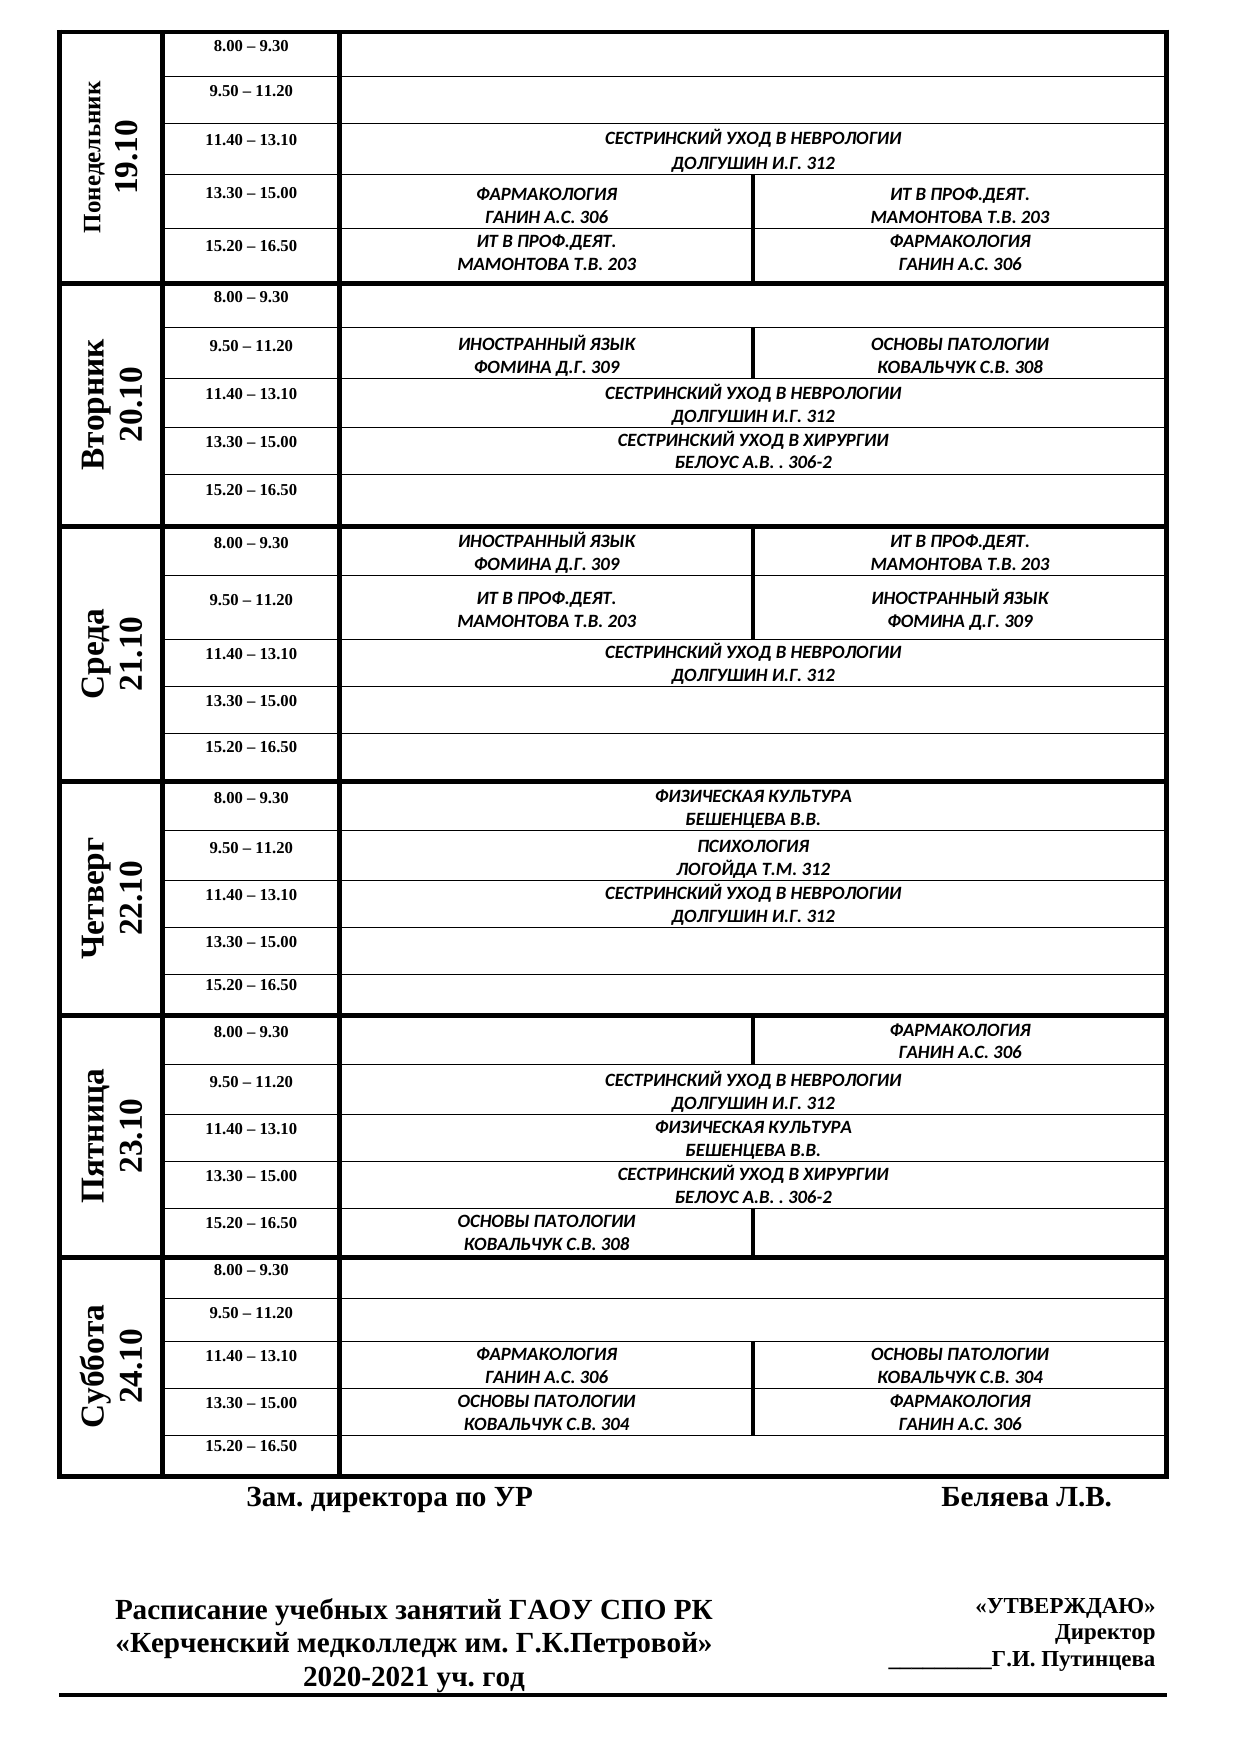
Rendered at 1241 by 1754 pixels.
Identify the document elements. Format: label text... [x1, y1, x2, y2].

table_cell ФАРМАКОЛОГИЯ ГАНИН А.С. 306 [342, 175, 751, 228]
table_cell 15.20 – 16.50 [165, 1209, 337, 1255]
table_cell 9.50 – 11.20 [165, 576, 337, 639]
table_cell 8.00 – 9.30 [165, 286, 337, 327]
table_header Расписание учебных занятий ГАОУ СПО РК «Керченский медколледж им. Г.К.Петровой» 2020-2021 уч. год [59, 1592, 769, 1692]
table_cell 13.30 – 15.00 [165, 687, 337, 733]
table_cell СЕСТРИНСКИЙ УХОД В НЕВРОЛОГИИ ДОЛГУШИН И.Г. 312 [342, 379, 1164, 427]
table_cell ОСНОВЫ ПАТОЛОГИИ КОВАЛЬЧУК С.В. 304 [342, 1389, 751, 1434]
table_cell ИТ В ПРОФ.ДЕЯТ. МАМОНТОВА Т.В. 203 [755, 529, 1164, 575]
table_cell ФАРМАКОЛОГИЯ ГАНИН А.С. 306 [755, 1018, 1164, 1064]
table_cell 8.00 – 9.30 [165, 1018, 337, 1064]
table_cell Вторник 20.10 [62, 286, 160, 524]
table_cell ИТ В ПРОФ.ДЕЯТ. МАМОНТОВА Т.В. 203 [755, 175, 1164, 228]
table_cell 8.00 – 9.30 [165, 34, 337, 76]
table_cell СЕСТРИНСКИЙ УХОД В ХИРУРГИИ БЕЛОУС А.В. . 306-2 [342, 428, 1164, 474]
table_cell 11.40 – 13.10 [165, 640, 337, 686]
table_cell ИНОСТРАННЫЙ ЯЗЫК ФОМИНА Д.Г. 309 [342, 328, 751, 378]
table_cell 15.20 – 16.50 [165, 734, 337, 779]
table_cell 13.30 – 15.00 [165, 428, 337, 474]
table_cell [342, 687, 1164, 733]
table_cell 11.40 – 13.10 [165, 881, 337, 927]
table_cell 9.50 – 11.20 [165, 1299, 337, 1341]
table_cell 11.40 – 13.10 [165, 124, 337, 174]
table_cell 11.40 – 13.10 [165, 1342, 337, 1388]
table_cell 13.30 – 15.00 [165, 1389, 337, 1434]
table_cell [342, 734, 1164, 779]
table_cell [342, 1299, 1164, 1341]
table_cell Пятница 23.10 [62, 1018, 160, 1255]
table_cell ПСИХОЛОГИЯ ЛОГОЙДА Т.М. 312 [342, 831, 1164, 880]
table_cell [342, 928, 1164, 974]
table_cell [342, 1260, 1164, 1298]
table_cell ОСНОВЫ ПАТОЛОГИИ КОВАЛЬЧУК С.В. 308 [342, 1209, 751, 1255]
table_header «УТВЕРЖДАЮ» Директор _________Г.И. Путинцева [769, 1592, 1167, 1692]
table_cell [755, 1209, 1164, 1255]
table_cell 13.30 – 15.00 [165, 928, 337, 974]
table_cell Четверг 22.10 [62, 784, 160, 1013]
table_cell ФИЗИЧЕСКАЯ КУЛЬТУРА БЕШЕНЦЕВА В.В. [342, 784, 1164, 830]
table_cell 8.00 – 9.30 [165, 529, 337, 575]
table_cell Понедельник 19.10 [62, 34, 160, 281]
table_cell Среда 21.10 [62, 529, 160, 779]
table_cell ИТ В ПРОФ.ДЕЯТ. МАМОНТОВА Т.В. 203 [342, 576, 751, 639]
table_cell СЕСТРИНСКИЙ УХОД В НЕВРОЛОГИИ ДОЛГУШИН И.Г. 312 [342, 881, 1164, 927]
table_cell [342, 475, 1164, 524]
table_cell [342, 1436, 1164, 1474]
table_cell 8.00 – 9.30 [165, 1260, 337, 1298]
table_cell 15.20 – 16.50 [165, 475, 337, 524]
table_cell Суббота 24.10 [62, 1260, 160, 1474]
table_cell ФИЗИЧЕСКАЯ КУЛЬТУРА БЕШЕНЦЕВА В.В. [342, 1115, 1164, 1161]
table_cell 13.30 – 15.00 [165, 1162, 337, 1208]
table_cell [342, 1018, 751, 1064]
table_cell ИТ В ПРОФ.ДЕЯТ. МАМОНТОВА Т.В. 203 [342, 229, 751, 281]
table_cell 9.50 – 11.20 [165, 328, 337, 378]
table_cell [342, 34, 1164, 76]
table_cell [342, 77, 1164, 123]
table_cell ФАРМАКОЛОГИЯ ГАНИН А.С. 306 [755, 229, 1164, 281]
table_cell ИНОСТРАННЫЙ ЯЗЫК ФОМИНА Д.Г. 309 [342, 529, 751, 575]
table_cell СЕСТРИНСКИЙ УХОД В НЕВРОЛОГИИ ДОЛГУШИН И.Г. 312 [342, 124, 1164, 174]
table_cell 9.50 – 11.20 [165, 77, 337, 123]
table_cell ОСНОВЫ ПАТОЛОГИИ КОВАЛЬЧУК С.В. 308 [755, 328, 1164, 378]
table_cell ФАРМАКОЛОГИЯ ГАНИН А.С. 306 [342, 1342, 751, 1388]
table_cell 9.50 – 11.20 [165, 831, 337, 880]
table_cell ИНОСТРАННЫЙ ЯЗЫК ФОМИНА Д.Г. 309 [755, 576, 1164, 639]
table_cell 15.20 – 16.50 [165, 1436, 337, 1474]
table_cell 15.20 – 16.50 [165, 975, 337, 1013]
table_cell СЕСТРИНСКИЙ УХОД В НЕВРОЛОГИИ ДОЛГУШИН И.Г. 312 [342, 1065, 1164, 1114]
table_cell 8.00 – 9.30 [165, 784, 337, 830]
table_cell ФАРМАКОЛОГИЯ ГАНИН А.С. 306 [755, 1389, 1164, 1434]
table_cell 13.30 – 15.00 [165, 175, 337, 228]
table_cell 11.40 – 13.10 [165, 379, 337, 427]
table_cell [342, 286, 1164, 327]
table_cell СЕСТРИНСКИЙ УХОД В ХИРУРГИИ БЕЛОУС А.В. . 306-2 [342, 1162, 1164, 1208]
table_cell 11.40 – 13.10 [165, 1115, 337, 1161]
text Зам. директора по УР Беляева Л.В. [177, 1479, 1181, 1512]
table_cell 9.50 – 11.20 [165, 1065, 337, 1114]
table_cell [342, 975, 1164, 1013]
table_cell 15.20 – 16.50 [165, 229, 337, 281]
table_cell ОСНОВЫ ПАТОЛОГИИ КОВАЛЬЧУК С.В. 304 [755, 1342, 1164, 1388]
table_cell СЕСТРИНСКИЙ УХОД В НЕВРОЛОГИИ ДОЛГУШИН И.Г. 312 [342, 640, 1164, 686]
